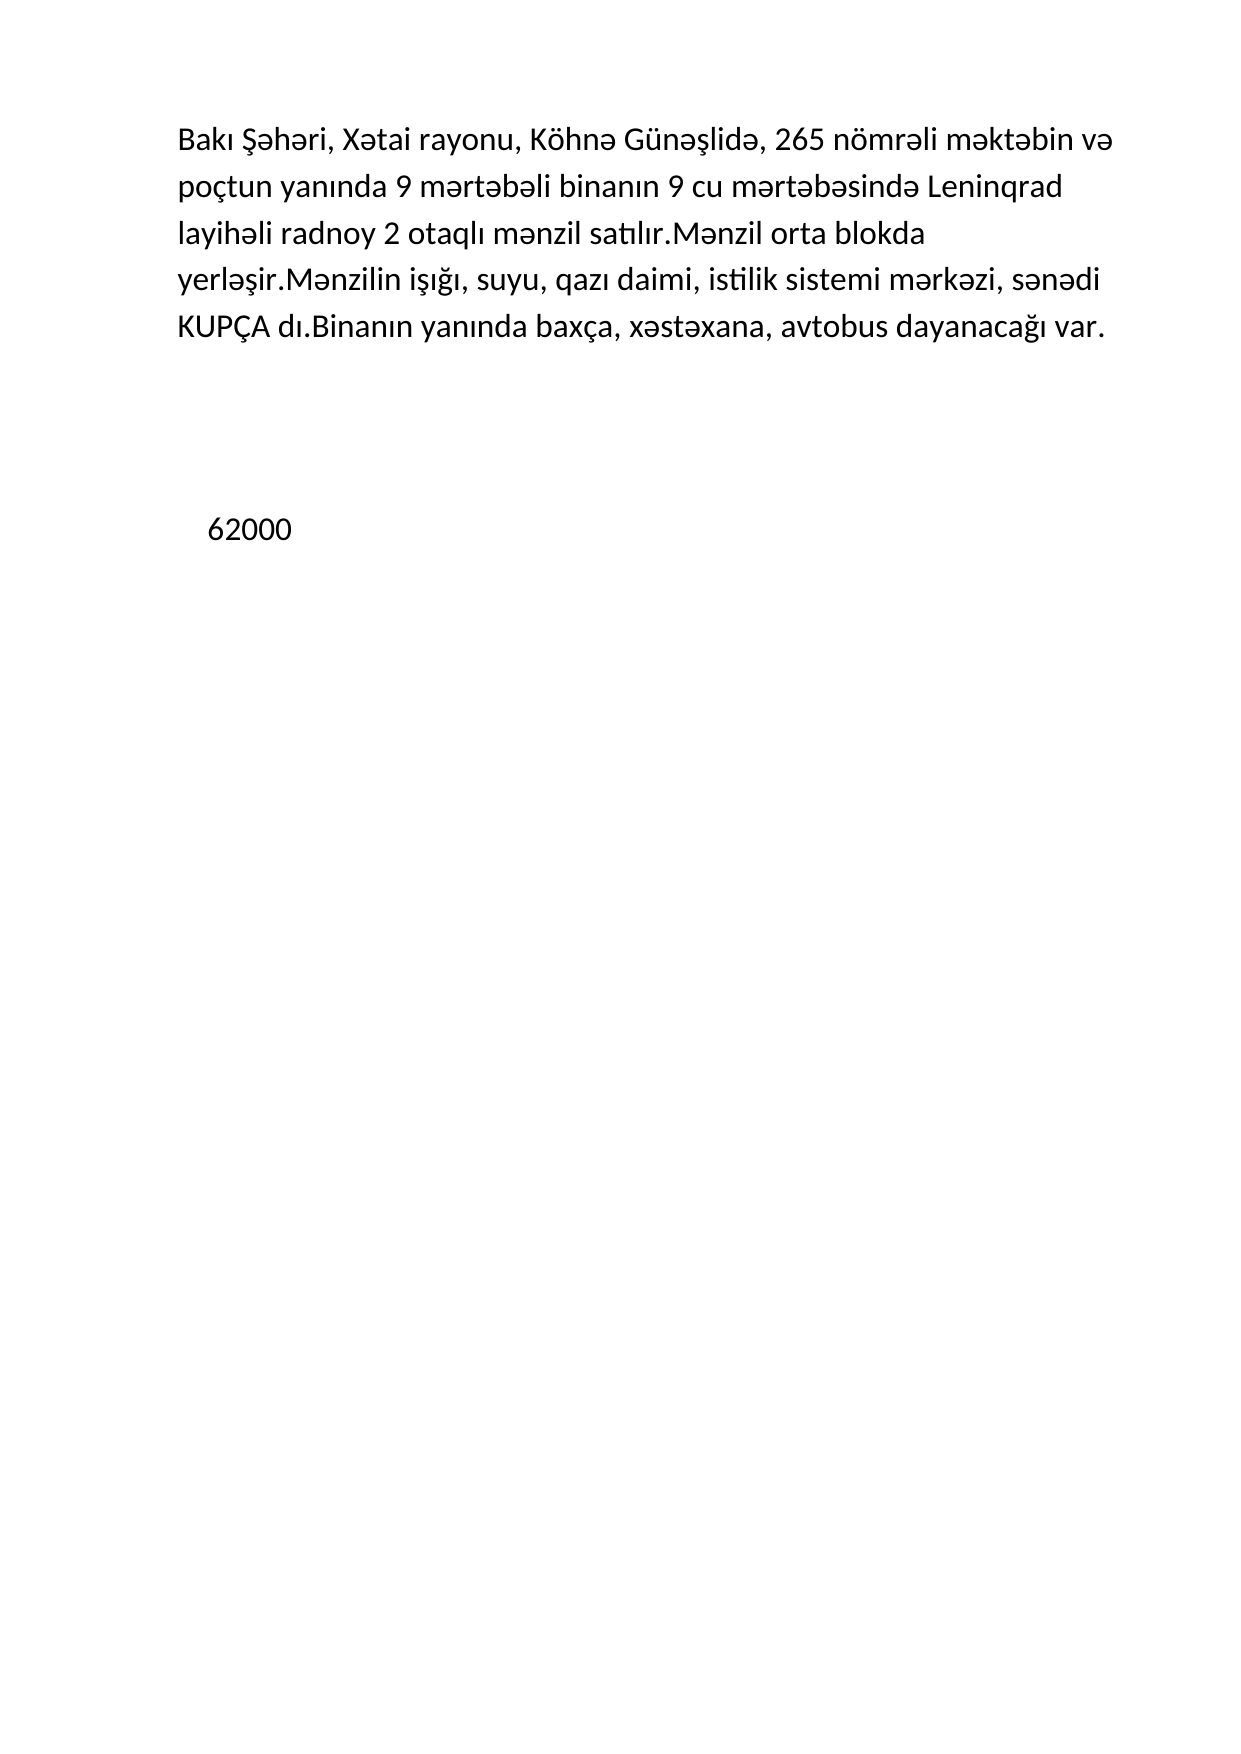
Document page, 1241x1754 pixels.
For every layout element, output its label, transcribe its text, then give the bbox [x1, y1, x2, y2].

text 62000 [177, 508, 1152, 549]
text Bakı Şəhəri, Xətai rayonu, Köhnə Günəşlidə, 265 nömrəli məktəbin və poçtun yanında 9 mərtəbəli binanın 9 cu mərtəbəsində Leninqrad layihəli radnoy 2 otaqlı mənzil satılır.Mənzil orta blokda yerləşir.Mənzilin işığı, suyu, qazı daimi, istilik sistemi mərkəzi, sənədi KUPÇA dı.Binanın yanında baxça, xəstəxana, avtobus dayanacağı var. [177, 118, 1152, 346]
